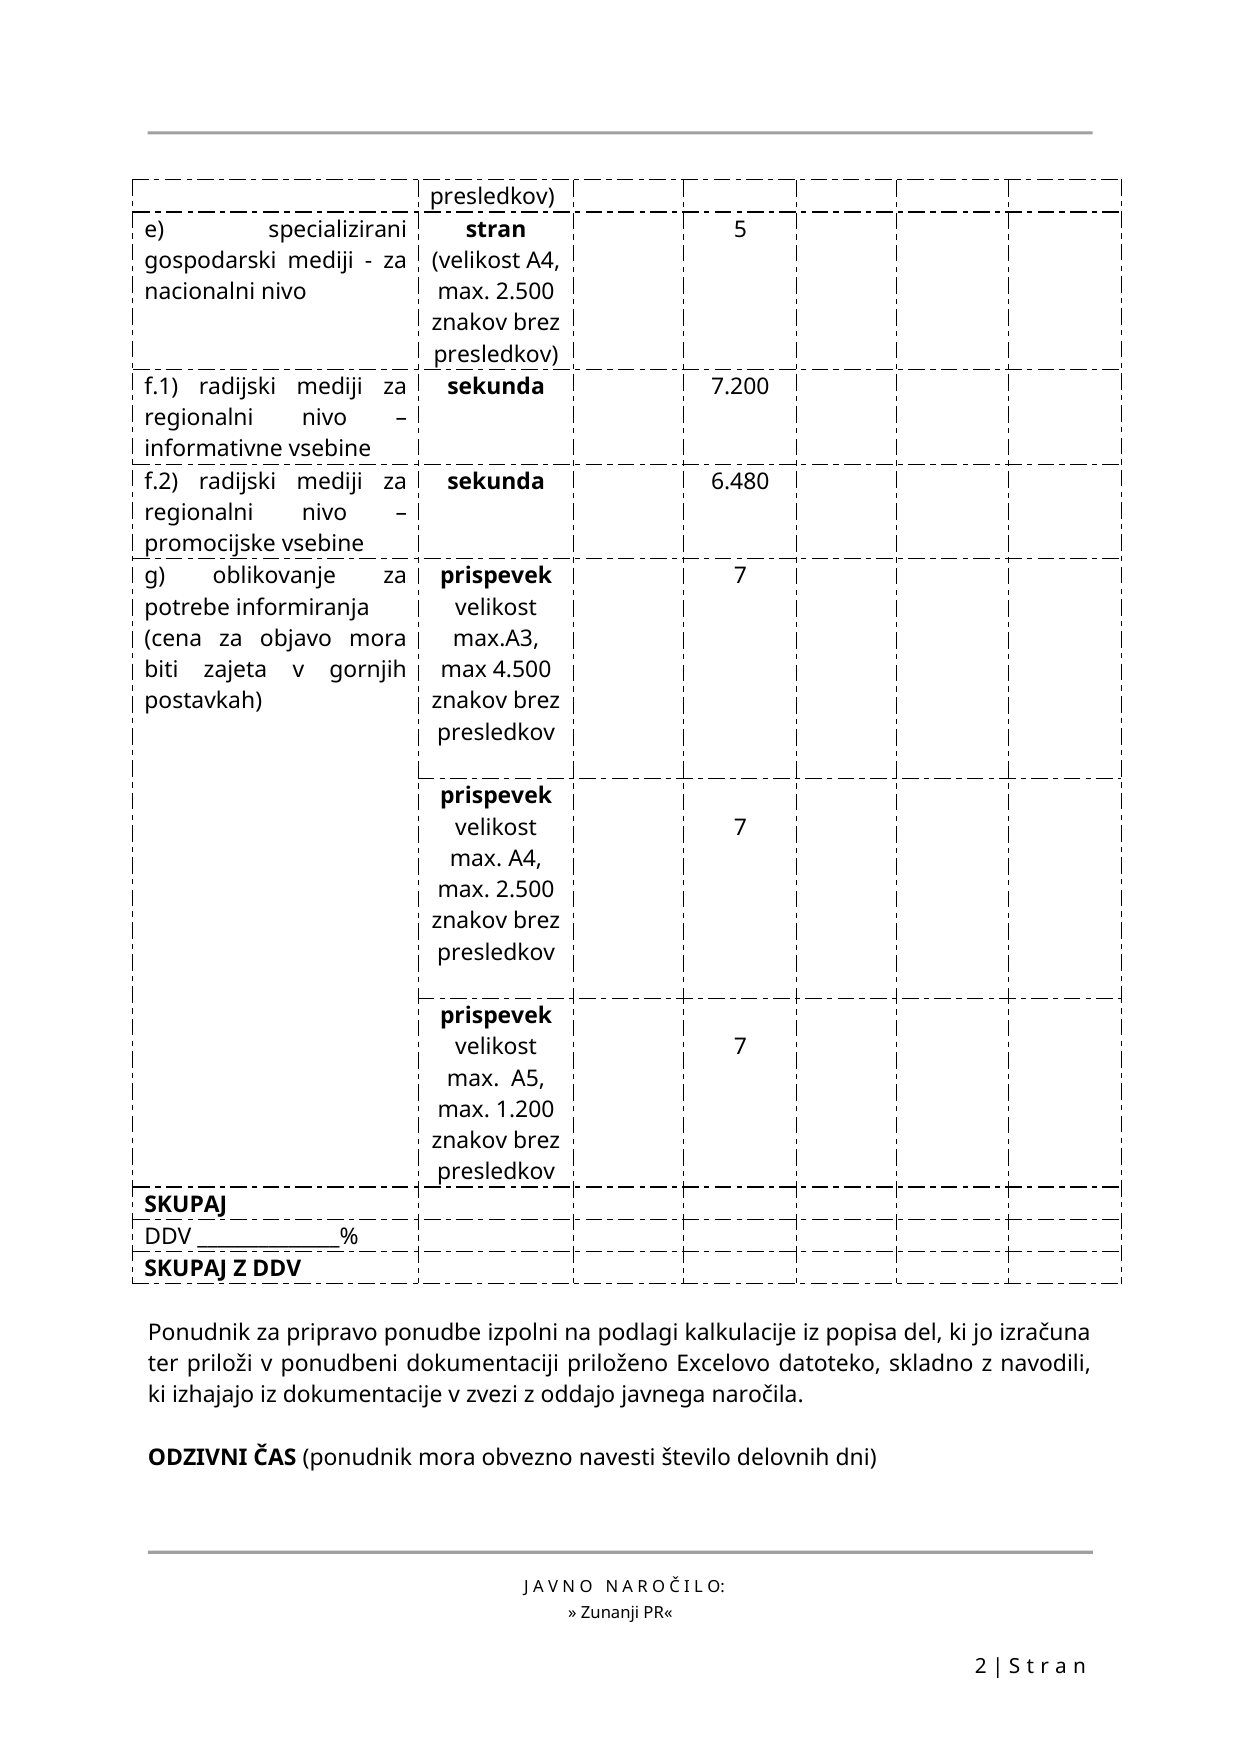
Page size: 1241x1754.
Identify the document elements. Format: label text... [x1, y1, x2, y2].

table_cell [896, 369, 1009, 463]
table_cell [797, 211, 896, 369]
table_cell [896, 998, 1009, 1186]
table_cell SKUPAJ [133, 1186, 418, 1219]
table_cell [1009, 369, 1122, 463]
table_cell [797, 998, 896, 1186]
table_cell g) oblikovanje za potrebe informiranja (cena za objavo mora biti zajeta v gornjih postavkah) [133, 558, 418, 1186]
table_cell e) specializirani gospodarski mediji - za nacionalni nivo [133, 211, 418, 369]
table_cell SKUPAJ Z DDV [133, 1251, 418, 1283]
table_cell [896, 1186, 1009, 1219]
table_cell 6.480 [684, 464, 797, 558]
table_cell [418, 1186, 573, 1219]
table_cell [418, 179, 573, 211]
table_cell [797, 464, 896, 558]
text ODZIVNI ČAS (ponudnik mora obvezno navesti število delovnih dni) [148, 1441, 1092, 1472]
table_cell [418, 1251, 573, 1283]
table_cell [797, 369, 896, 463]
table_cell 7 [684, 778, 797, 998]
table_cell [1009, 558, 1122, 778]
table_cell [573, 369, 683, 463]
table_cell [797, 558, 896, 778]
table_cell sekunda [418, 369, 573, 463]
table_cell prispevek velikost max. A4, max. 2.500 znakov brez presledkov [418, 778, 573, 998]
table_cell [896, 1219, 1009, 1251]
table_cell prispevek velikost max.A3, max 4.500 znakov brez presledkov [418, 558, 573, 778]
table_cell 5 [684, 211, 797, 369]
table_cell [797, 1219, 896, 1251]
table_cell 2 [684, 179, 797, 211]
table_cell [573, 1186, 683, 1219]
table_cell [797, 778, 896, 998]
table_cell [1009, 211, 1122, 369]
table_cell [573, 998, 683, 1186]
table_cell [1009, 1219, 1122, 1251]
table_cell [896, 464, 1009, 558]
table_cell [684, 1219, 797, 1251]
table_cell [573, 1219, 683, 1251]
table_cell [573, 179, 683, 211]
table_cell 7 [684, 558, 797, 778]
table_cell [896, 1251, 1009, 1283]
table_cell [573, 211, 683, 369]
table_cell stran (velikost A4, max. 2.500 znakov brez presledkov) [418, 211, 573, 369]
table_cell [896, 558, 1009, 778]
table_cell [573, 1251, 683, 1283]
table_cell [1009, 179, 1122, 211]
table_cell [896, 179, 1009, 211]
table_cell [1009, 998, 1122, 1186]
table_cell [896, 211, 1009, 369]
table_cell [573, 558, 683, 778]
table_cell f.1) radijski mediji za regionalni nivo – informativne vsebine [133, 369, 418, 463]
table_cell prispevek velikost max. A5, max. 1.200 znakov brez presledkov [418, 998, 573, 1186]
table_cell [684, 1186, 797, 1219]
table_cell 7.200 [684, 369, 797, 463]
table_cell DDV ______________% [133, 1219, 418, 1251]
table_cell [133, 179, 418, 211]
table_cell [418, 1219, 573, 1251]
table_cell [573, 778, 683, 998]
table_cell [684, 1251, 797, 1283]
table_cell 7 [684, 998, 797, 1186]
table_cell [896, 778, 1009, 998]
table_cell sekunda [418, 464, 573, 558]
table_cell [797, 179, 896, 211]
table_cell [573, 464, 683, 558]
text Ponudnik za pripravo ponudbe izpolni na podlagi kalkulacije iz popisa del, ki jo izračuna ter priloži v ponudbeni dokumentaciji priloženo Excelovo datoteko, skladno z navodili, ki izhajajo iz dokumentacije v zvezi z oddajo javnega naročila. [148, 1316, 1092, 1409]
table_cell f.2) radijski mediji za regionalni nivo – promocijske vsebine [133, 464, 418, 558]
table_cell [1009, 1251, 1122, 1283]
table_cell [1009, 1186, 1122, 1219]
table_cell [797, 1186, 896, 1219]
table_cell [797, 1251, 896, 1283]
table_cell [1009, 464, 1122, 558]
table_cell [1009, 778, 1122, 998]
